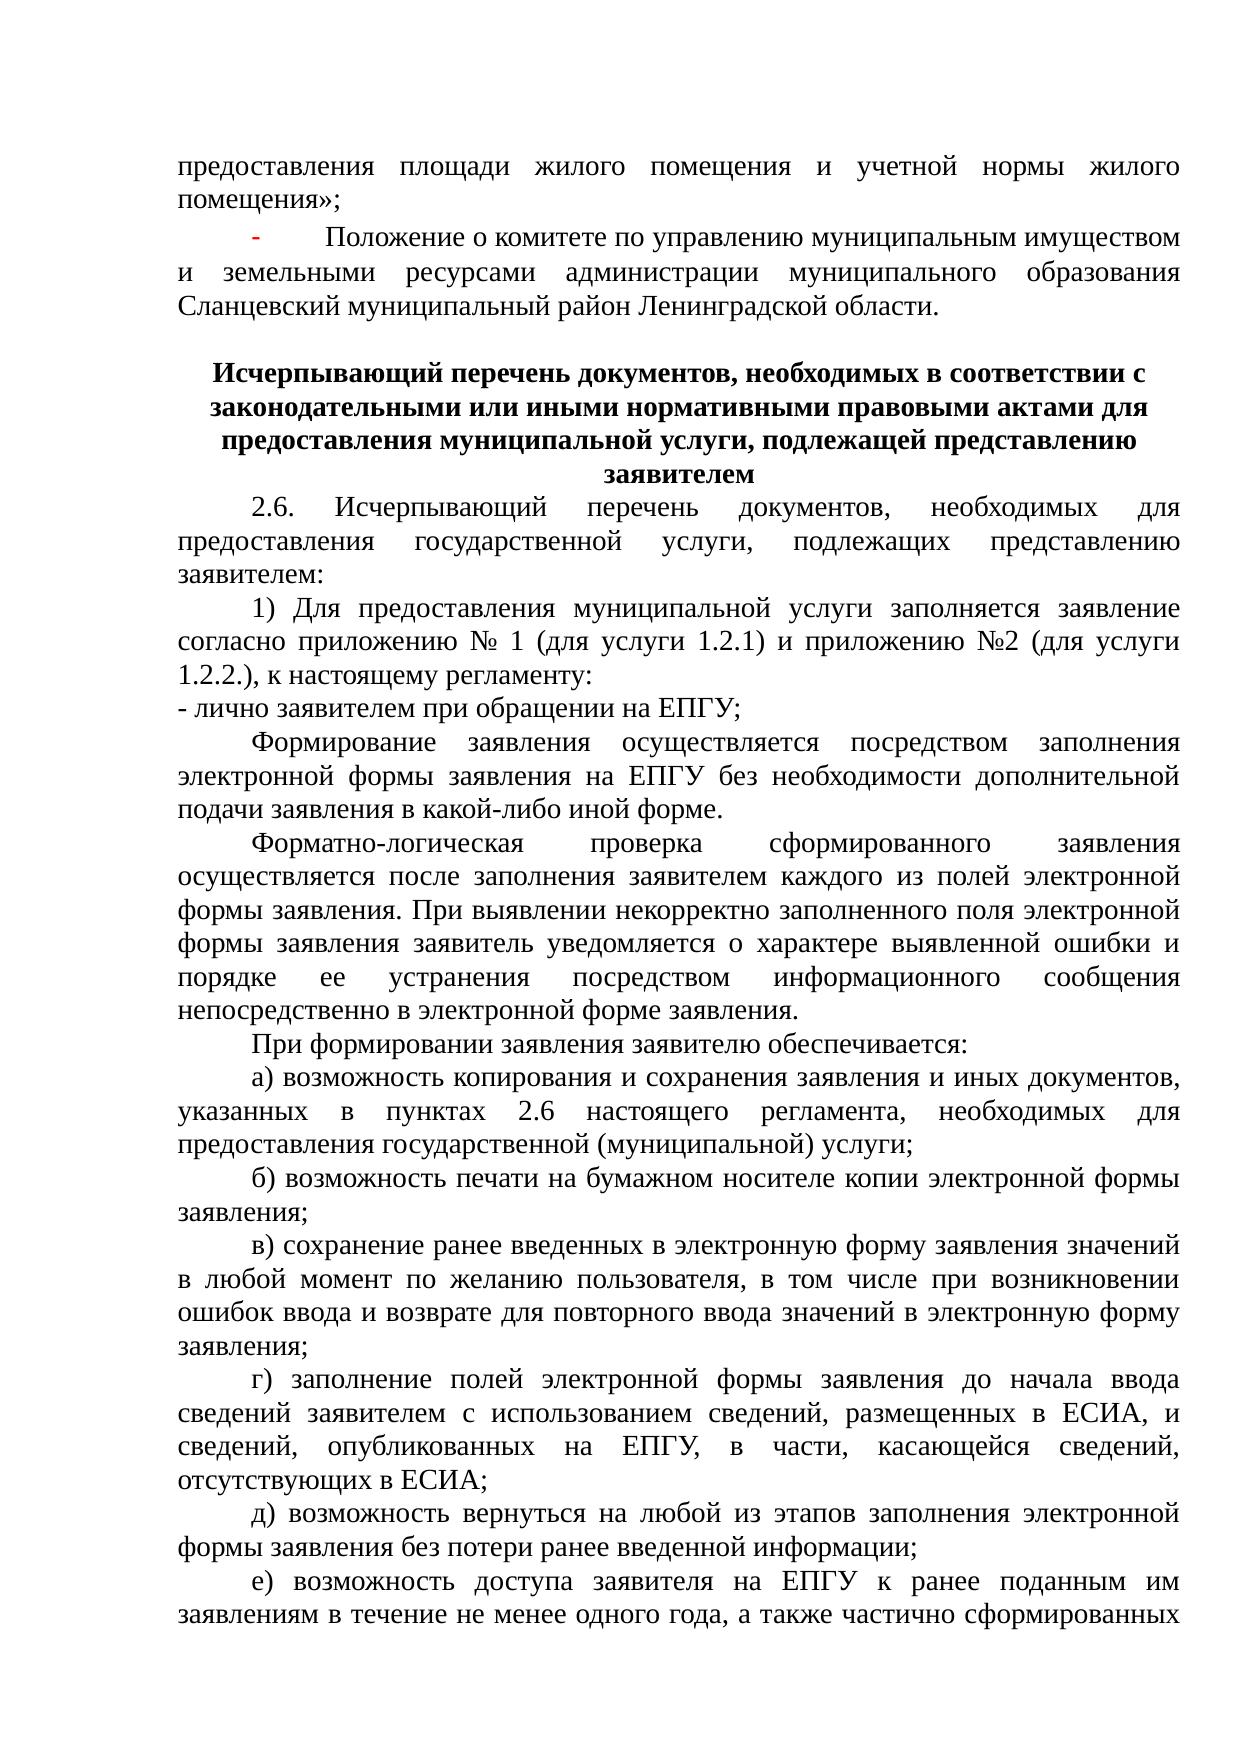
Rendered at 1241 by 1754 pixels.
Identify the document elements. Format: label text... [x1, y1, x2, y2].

list Положение о комитете по управлению муниципальным имуществом и земельными ресурсами администрации муниципального образования Сланцевский муниципальный район Ленинградской области. [177, 215, 1181, 322]
text Форматно-логическая проверка сформированного заявления осуществляется после заполнения заявителем каждого из полей электронной формы заявления. При выявлении некорректно заполненного поля электронной формы заявления заявитель уведомляется о характере выявленной ошибки и порядке ее устранения посредством информационного сообщения непосредственно в электронной форме заявления. [177, 825, 1181, 1026]
text 1) Для предоставления муниципальной услуги заполняется заявление согласно приложению № 1 (для услуги 1.2.1) и приложению №2 (для услуги 1.2.2.), к настоящему регламенту: [177, 590, 1181, 691]
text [177, 1563, 1181, 1630]
text а) возможность копирования и сохранения заявления и иных документов, указанных в пунктах 2.6 настоящего регламента, необходимых для предоставления государственной (муниципальной) услуги; [177, 1059, 1181, 1160]
text 2.6. Исчерпывающий перечень документов, необходимых для предоставления государственной услуги, подлежащих представлению заявителем: [177, 489, 1181, 590]
text б) возможность печати на бумажном носителе копии электронной формы заявления; [177, 1160, 1181, 1227]
text д) возможность вернуться на любой из этапов заполнения электронной формы заявления без потери ранее введенной информации; [177, 1496, 1181, 1563]
text г) заполнение полей электронной формы заявления до начала ввода сведений заявителем с использованием сведений, размещенных в ЕСИА, и сведений, опубликованных на ЕПГУ, в части, касающейся сведений, отсутствующих в ЕСИА; [177, 1361, 1181, 1496]
text Исчерпывающий перечень документов, необходимых в соответствии с законодательными или иными нормативными правовыми актами для предоставления муниципальной услуги, подлежащей представлению заявителем [177, 355, 1181, 489]
text - лично заявителем при обращении на ЕПГУ; [177, 691, 1181, 724]
text При формировании заявления заявителю обеспечивается: [177, 1026, 1181, 1059]
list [177, 148, 1181, 215]
text Формирование заявления осуществляется посредством заполнения электронной формы заявления на ЕПГУ без необходимости дополнительной подачи заявления в какой-либо иной форме. [177, 724, 1181, 825]
text в) сохранение ранее введенных в электронную форму заявления значений в любой момент по желанию пользователя, в том числе при возникновении ошибок ввода и возврате для повторного ввода значений в электронную форму заявления; [177, 1227, 1181, 1361]
